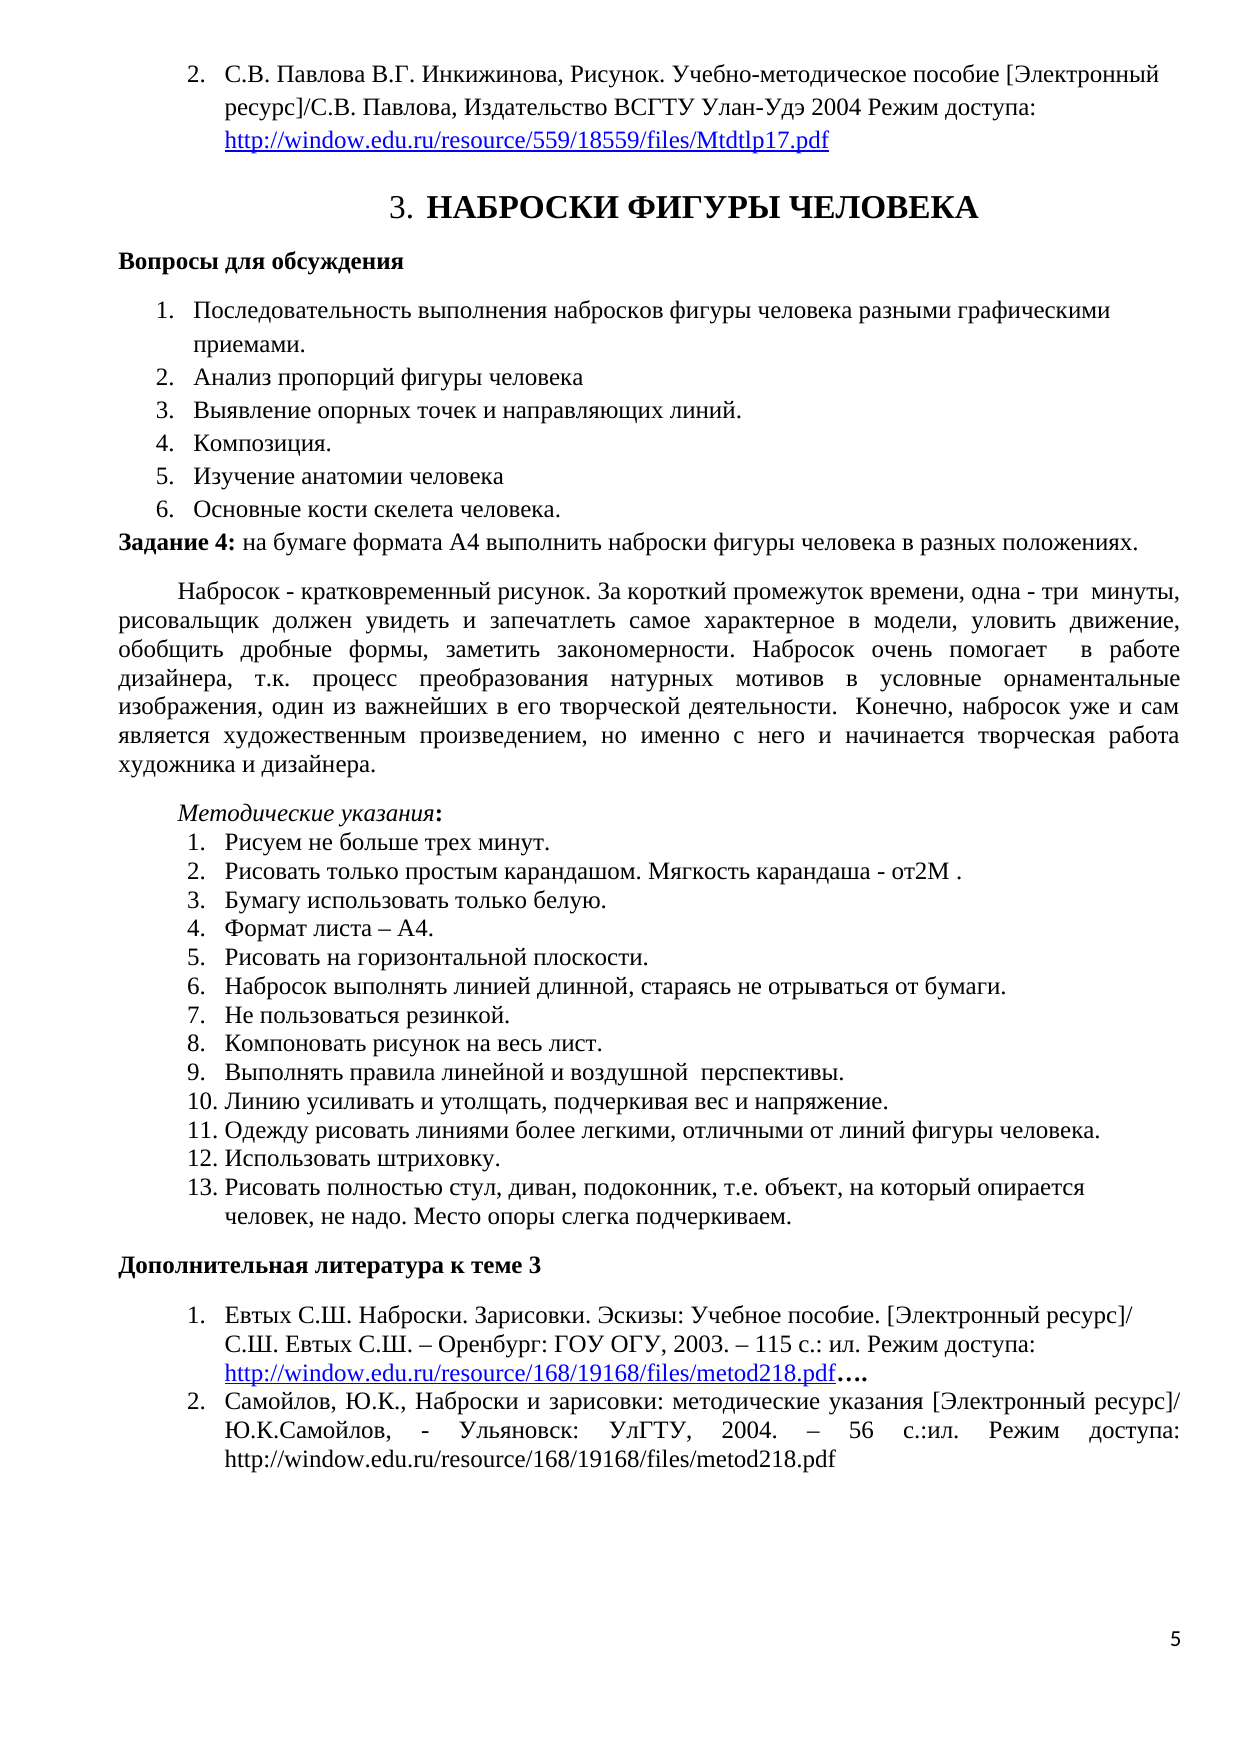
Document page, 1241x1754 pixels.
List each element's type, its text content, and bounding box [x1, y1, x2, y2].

list Не пользоваться резинкой. [187, 1000, 1181, 1028]
list Выявление опорных точек и направляющих линий. [156, 395, 1181, 423]
text Задание 4: на бумаге формата А4 выполнить наброски фигуры человека в разных положениях. [118, 527, 1181, 556]
list Набросок выполнять линией длинной, стараясь не отрываться от бумаги. [187, 971, 1181, 1000]
list Компоновать рисунок на весь лист. [187, 1028, 1181, 1057]
list Бумагу использовать только белую. [187, 885, 1181, 913]
list Евтых С.Ш. Наброски. Зарисовки. Эскизы: Учебное пособие. [Электронный ресурс]/ С.Ш. Евтых С.Ш. – Оренбург: ГОУ ОГУ, 2003. – 115 с.: ил. Режим доступа: http://window.edu.ru/resource/168/19168/files/metod218.pdf…. [187, 1300, 1181, 1386]
list Рисуем не больше трех минут. [187, 827, 1181, 856]
list Композиция. [156, 428, 1181, 456]
text Дополнительная литература к теме 3 [118, 1251, 1181, 1279]
list Рисовать на горизонтальной плоскости. [187, 942, 1181, 971]
list Основные кости скелета человека. [156, 494, 1181, 522]
list Самойлов, Ю.К., Наброски и зарисовки: методические указания [Электронный ресурс]/ Ю.К.Самойлов, - Ульяновск: УлГТУ, 2004. – 56 с.:ил. Режим доступа: http://window.edu.ru/resource/168/19168/files/metod218.pdf [187, 1386, 1181, 1473]
list НАБРОСКИ ФИГУРЫ ЧЕЛОВЕКА [187, 187, 1181, 225]
list Последовательность выполнения набросков фигуры человека разными графическими приемами. [156, 296, 1181, 357]
list Рисовать только простым карандашом. Мягкость карандаша - от2М . [187, 856, 1181, 885]
list Изучение анатомии человека [156, 461, 1181, 489]
list С.В. Павлова В.Г. Инкижинова, Рисунок. Учебно-методическое пособие [Электронный ресурс]/С.В. Павлова, Издательство ВСГТУ Улан-Удэ 2004 Режим доступа: http://window.edu.ru/resource/559/18559/files/Mtdtlp17.pdf [187, 59, 1181, 154]
list Использовать штриховку. [187, 1143, 1181, 1172]
text Вопросы для обсуждения [118, 246, 1181, 275]
list Анализ пропорций фигуры человека [156, 362, 1181, 390]
text Набросок - кратковременный рисунок. За короткий промежуток времени, одна - три минуты, рисовальщик должен увидеть и запечатлеть самое характерное в модели, уловить движение, обобщить дробные формы, заметить закономерности. Набросок очень помогает в работе дизайнера, т.к. процесс преобразования натурных мотивов в условные орнаментальные изображения, один из важнейших в его творческой деятельности. Конечно, набросок уже и сам является художественным произведением, но именно с него и начинается творческая работа художника и дизайнера. [118, 576, 1181, 778]
list Линию усиливать и утолщать, подчеркивая вес и напряжение. [187, 1086, 1181, 1115]
list Формат листа – А4. [187, 913, 1181, 942]
text Методические указания: [118, 798, 1181, 827]
list Выполнять правила линейной и воздушной перспективы. [187, 1057, 1181, 1086]
list Одежду рисовать линиями более легкими, отличными от линий фигуры человека. [187, 1115, 1181, 1143]
list Рисовать полностью стул, диван, подоконник, т.е. объект, на который опирается человек, не надо. Место опоры слегка подчеркиваем. [187, 1172, 1181, 1230]
